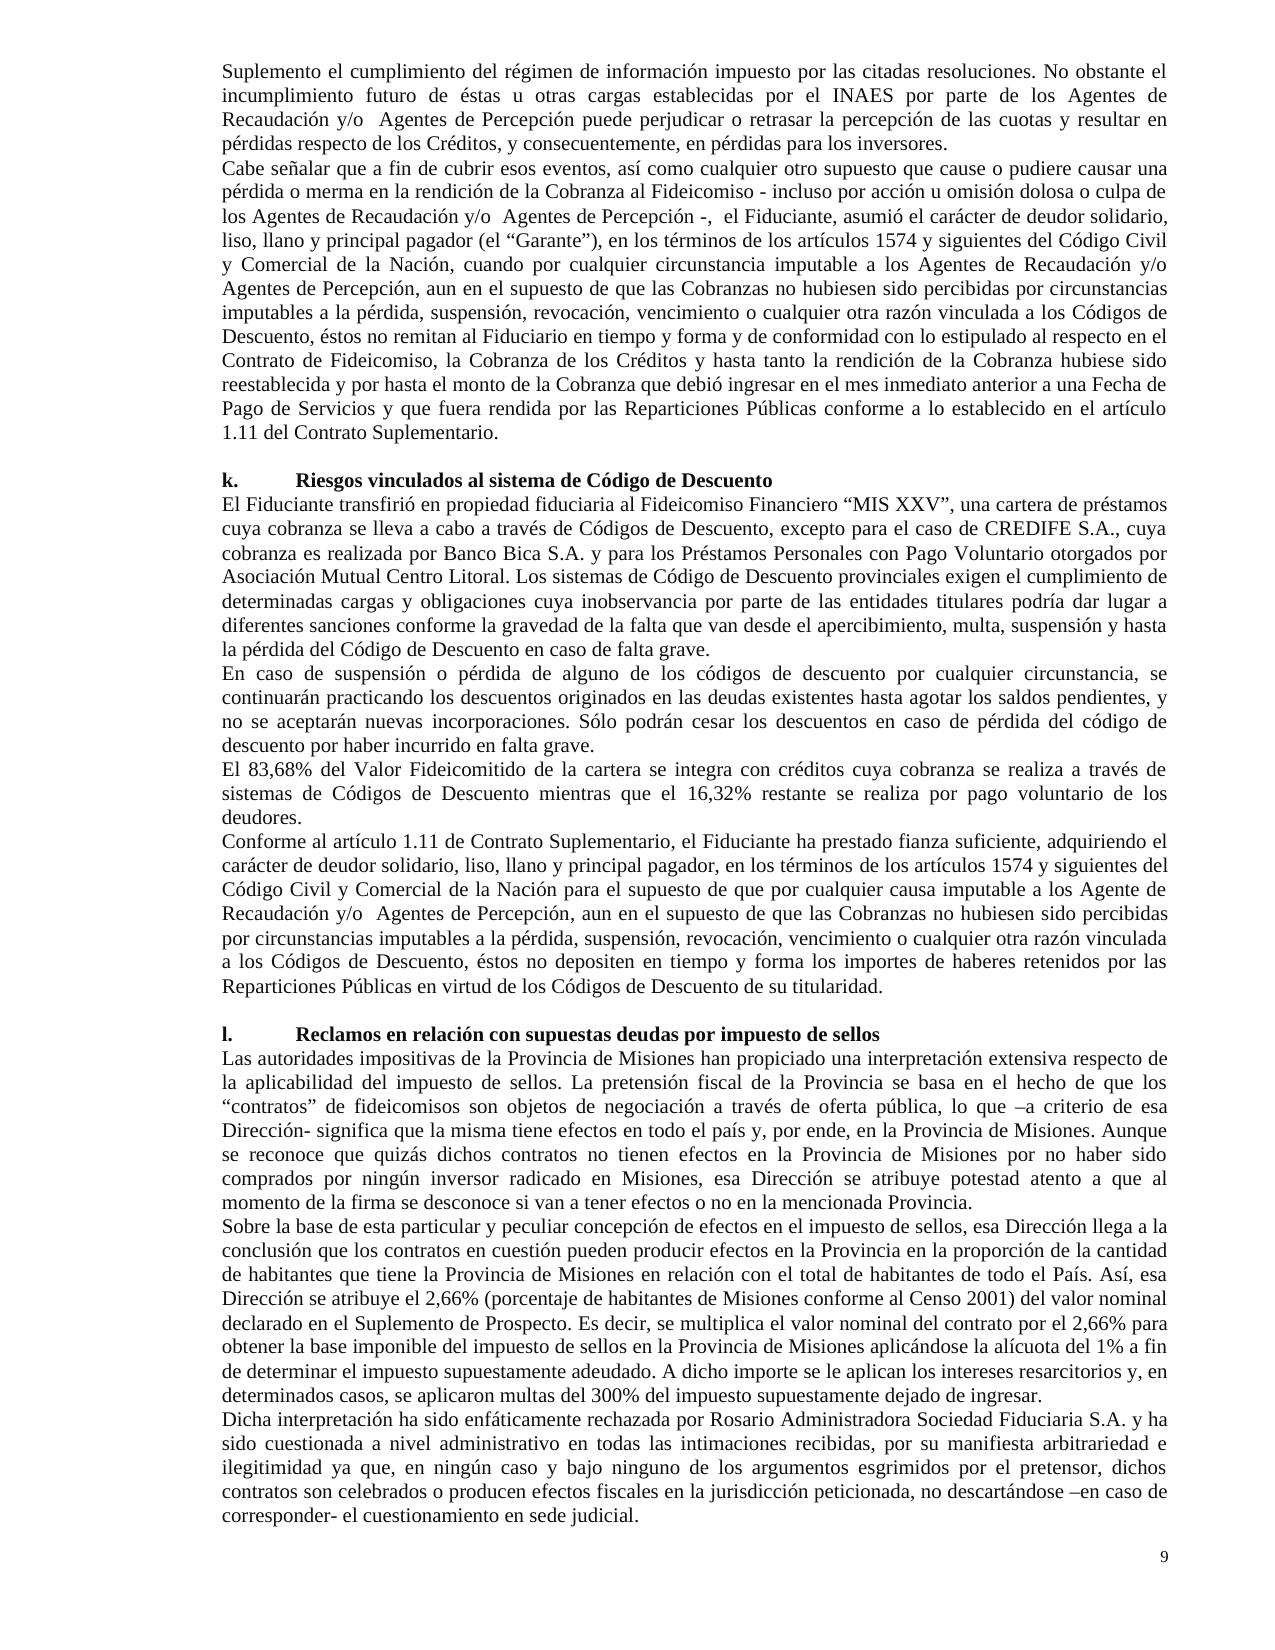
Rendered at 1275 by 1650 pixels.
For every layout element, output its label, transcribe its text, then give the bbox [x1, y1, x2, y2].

text Sobre la base de esta particular y peculiar concepción de efectos en el impuesto de sellos, esa Dirección llega a la conclusión que los contratos en cuestión pueden producir efectos en la Provincia en la proporción de la cantidad de habitantes que tiene la Provincia de Misiones en relación con el total de habitantes de todo el País. Así, esa Dirección se atribuye el 2,66% (porcentaje de habitantes de Misiones conforme al Censo 2001) del valor nominal declarado en el Suplemento de Prospecto. Es decir, se multiplica el valor nominal del contrato por el 2,66% para obtener la base imponible del impuesto de sellos en la Provincia de Misiones aplicándose la alícuota del 1% a fin de determinar el impuesto supuestamente adeudado. A dicho importe se le aplican los intereses resarcitorios y, en determinados casos, se aplicaron multas del 300% del impuesto supuestamente dejado de ingresar. [222, 1214, 1169, 1407]
text Dicha interpretación ha sido enfáticamente rechazada por Rosario Administradora Sociedad Fiduciaria S.A. y ha sido cuestionada a nivel administrativo en todas las intimaciones recibidas, por su manifiesta arbitrariedad e ilegitimidad ya que, en ningún caso y bajo ninguno de los argumentos esgrimidos por el pretensor, dichos contratos son celebrados o producen efectos fiscales en la jurisdicción peticionada, no descartándose –en caso de corresponder- el cuestionamiento en sede judicial. [222, 1407, 1169, 1527]
text Las autoridades impositivas de la Provincia de Misiones han propiciado una interpretación extensiva respecto de la aplicabilidad del impuesto de sellos. La pretensión fiscal de la Provincia se basa en el hecho de que los “contratos” de fideicomisos son objetos de negociación a través de oferta pública, lo que –a criterio de esa Dirección- significa que la misma tiene efectos en todo el país y, por ende, en la Provincia de Misiones. Aunque se reconoce que quizás dichos contratos no tienen efectos en la Provincia de Misiones por no haber sido comprados por ningún inversor radicado en Misiones, esa Dirección se atribuye potestad atento a que al momento de la firma se desconoce si van a tener efectos o no en la mencionada Provincia. [222, 1046, 1169, 1214]
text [222, 59, 1169, 155]
text Conforme al artículo 1.11 de Contrato Suplementario, el Fiduciante ha prestado fianza suficiente, adquiriendo el carácter de deudor solidario, liso, llano y principal pagador, en los términos de los artículos 1574 y siguientes del Código Civil y Comercial de la Nación para el supuesto de que por cualquier causa imputable a los Agente de Recaudación y/o Agentes de Percepción, aun en el supuesto de que las Cobranzas no hubiesen sido percibidas por circunstancias imputables a la pérdida, suspensión, revocación, vencimiento o cualquier otra razón vinculada a los Códigos de Descuento, éstos no depositen en tiempo y forma los importes de haberes retenidos por las Reparticiones Públicas en virtud de los Códigos de Descuento de su titularidad. [222, 829, 1169, 998]
text El 83,68% del Valor Fideicomitido de la cartera se integra con créditos cuya cobranza se realiza a través de sistemas de Códigos de Descuento mientras que el 16,32% restante se realiza por pago voluntario de los deudores. [222, 757, 1169, 829]
text Cabe señalar que a fin de cubrir esos eventos, así como cualquier otro supuesto que cause o pudiere causar una pérdida o merma en la rendición de la Cobranza al Fideicomiso - incluso por acción u omisión dolosa o culpa de los Agentes de Recaudación y/o Agentes de Percepción -, el Fiduciante, asumió el carácter de deudor solidario, liso, llano y principal pagador (el “Garante”), en los términos de los artículos 1574 y siguientes del Código Civil y Comercial de la Nación, cuando por cualquier circunstancia imputable a los Agentes de Recaudación y/o Agentes de Percepción, aun en el supuesto de que las Cobranzas no hubiesen sido percibidas por circunstancias imputables a la pérdida, suspensión, revocación, vencimiento o cualquier otra razón vinculada a los Códigos de Descuento, éstos no remitan al Fiduciario en tiempo y forma y de conformidad con lo estipulado al respecto en el Contrato de Fideicomiso, la Cobranza de los Créditos y hasta tanto la rendición de la Cobranza hubiese sido reestablecida y por hasta el monto de la Cobranza que debió ingresar en el mes inmediato anterior a una Fecha de Pago de Servicios y que fuera rendida por las Reparticiones Públicas conforme a lo establecido en el artículo 1.11 del Contrato Suplementario. [222, 155, 1169, 444]
text En caso de suspensión o pérdida de alguno de los códigos de descuento por cualquier circunstancia, se continuarán practicando los descuentos originados en las deudas existentes hasta agotar los saldos pendientes, y no se aceptarán nuevas incorporaciones. Sólo podrán cesar los descuentos en caso de pérdida del código de descuento por haber incurrido en falta grave. [222, 661, 1169, 757]
text l. Reclamos en relación con supuestas deudas por impuesto de sellos [222, 1022, 1169, 1046]
text El Fiduciante transfirió en propiedad fiduciaria al Fideicomiso Financiero “MIS XXV”, una cartera de préstamos cuya cobranza se lleva a cabo a través de Códigos de Descuento, excepto para el caso de CREDIFE S.A., cuya cobranza es realizada por Banco Bica S.A. y para los Préstamos Personales con Pago Voluntario otorgados por Asociación Mutual Centro Litoral. Los sistemas de Código de Descuento provinciales exigen el cumplimiento de determinadas cargas y obligaciones cuya inobservancia por parte de las entidades titulares podría dar lugar a diferentes sanciones conforme la gravedad de la falta que van desde el apercibimiento, multa, suspensión y hasta la pérdida del Código de Descuento en caso de falta grave. [222, 492, 1169, 661]
text k. Riesgos vinculados al sistema de Código de Descuento [222, 468, 1169, 492]
